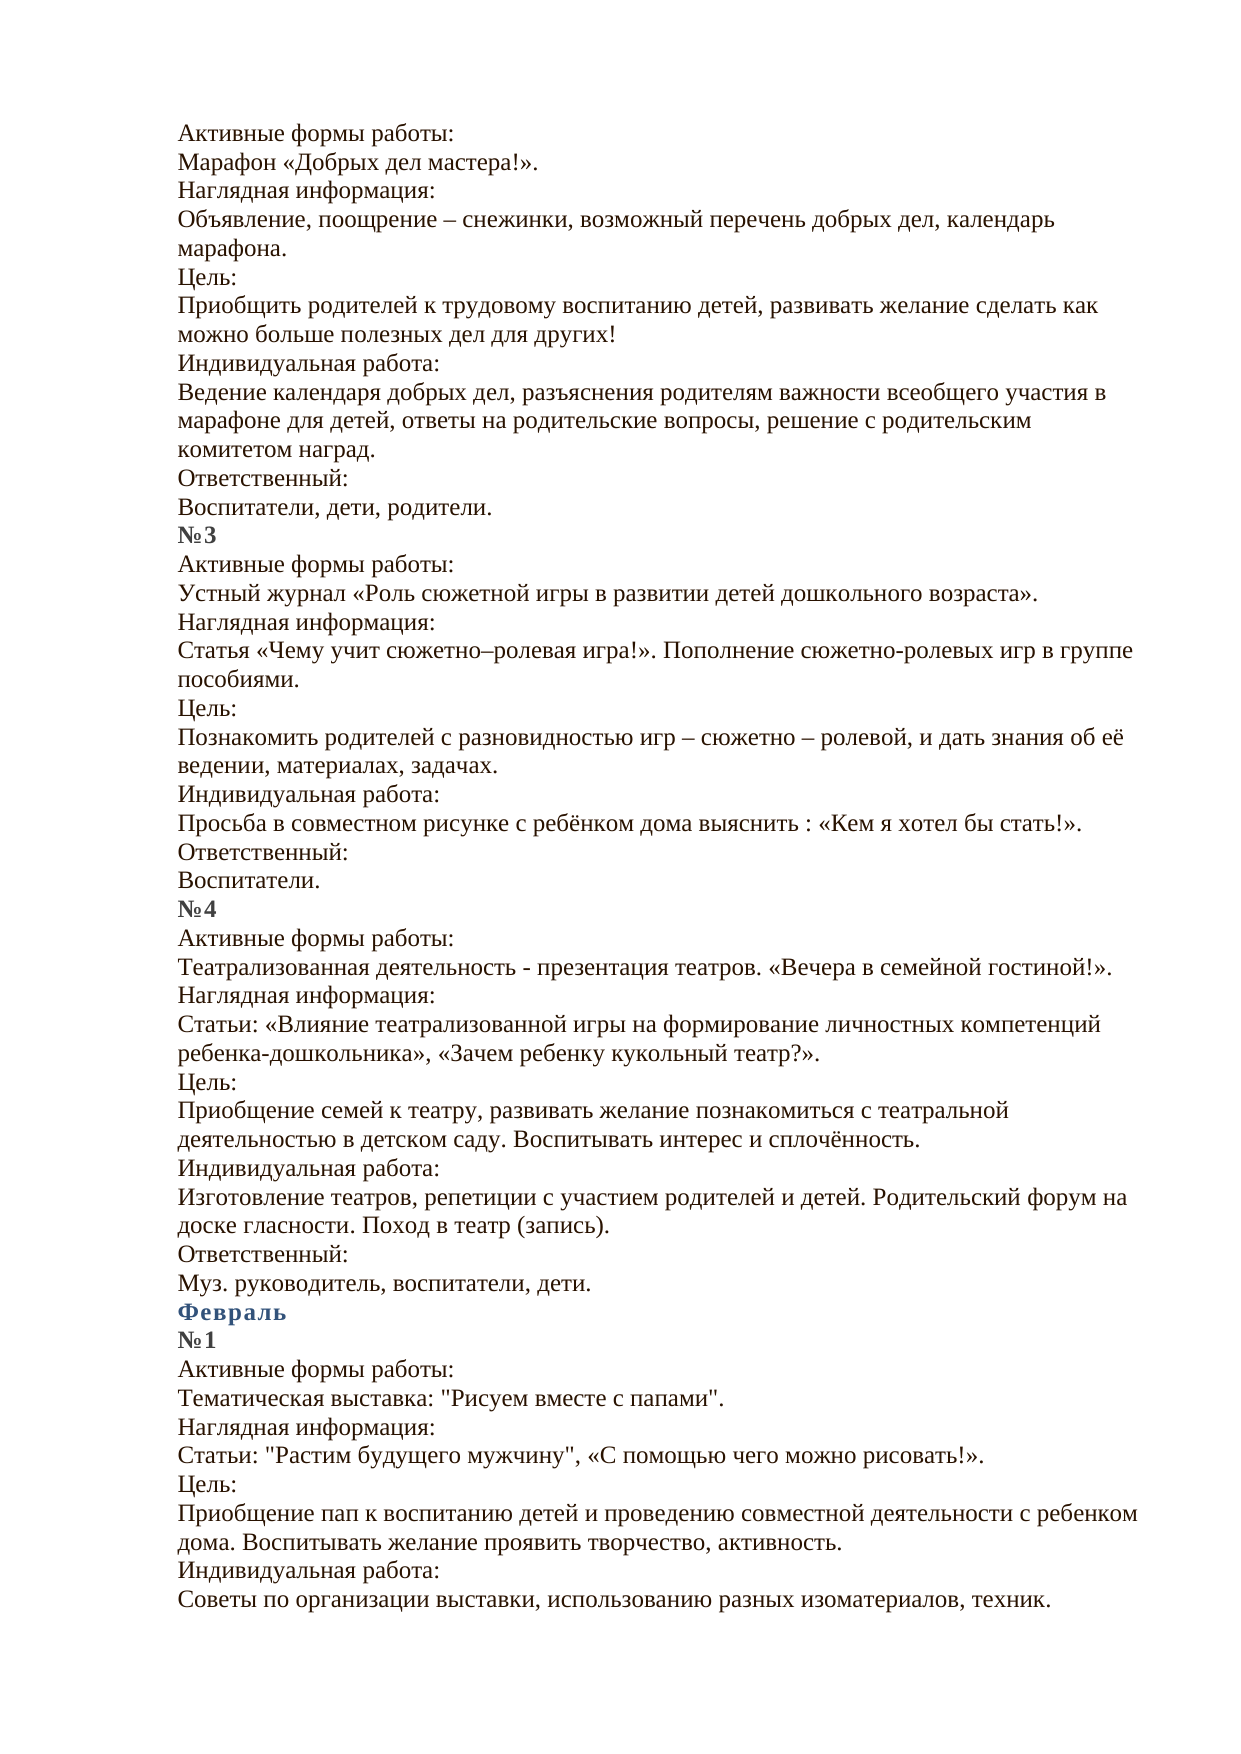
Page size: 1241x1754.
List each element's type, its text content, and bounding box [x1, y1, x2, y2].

text Тематическая выставка: "Рисуем вместе с папами". [177, 1383, 1152, 1412]
text Наглядная информация: [177, 981, 1152, 1009]
text Изготовление театров, репетиции с участием родителей и детей. Родительский форум на доске гласности. Поход в театр (запись). [177, 1182, 1152, 1239]
text Активные формы работы: [177, 1354, 1152, 1383]
text Статья «Чему учит сюжетно–ролевая игра!». Пополнение сюжетно-ролевых игр в группе пособиями. [177, 636, 1152, 693]
text Цель: [177, 262, 1152, 291]
text Воспитатели, дети, родители. [177, 492, 1152, 521]
text Объявление, поощрение – снежинки, возможный перечень добрых дел, календарь марафона. [177, 204, 1152, 262]
text Советы по организации выставки, использованию разных изоматериалов, техник. [177, 1584, 1152, 1613]
text Приобщить родителей к трудовому воспитанию детей, развивать желание сделать как можно больше полезных дел для других! [177, 291, 1152, 348]
text Статьи: «Влияние театрализованной игры на формирование личностных компетенций ребенка-дошкольника», «Зачем ребенку кукольный театр?». [177, 1009, 1152, 1067]
text Активные формы работы: [177, 118, 1152, 147]
text Приобщение семей к театру, развивать желание познакомиться с театральной деятельностью в детском саду. Воспитывать интерес и сплочённость. [177, 1096, 1152, 1153]
text Наглядная информация: [177, 1412, 1152, 1441]
text Театрализованная деятельность - презентация театров. «Вечера в семейной гостиной!». [177, 952, 1152, 981]
text Февраль [177, 1297, 1152, 1326]
text Устный журнал «Роль сюжетной игры в развитии детей дошкольного возраста». [177, 578, 1152, 607]
text Индивидуальная работа: [177, 1556, 1152, 1584]
text Наглядная информация: [177, 607, 1152, 636]
text Ответственный: [177, 1239, 1152, 1268]
text Цель: [177, 1067, 1152, 1096]
text Воспитатели. [177, 866, 1152, 894]
text №4 [177, 894, 1152, 923]
text Активные формы работы: [177, 923, 1152, 952]
text Цель: [177, 1469, 1152, 1498]
text Цель: [177, 693, 1152, 722]
text Марафон «Добрых дел мастера!». [177, 147, 1152, 176]
text Ведение календаря добрых дел, разъяснения родителям важности всеобщего участия в марафоне для детей, ответы на родительские вопросы, решение с родительским комитетом наград. [177, 377, 1152, 463]
text Статьи: "Растим будущего мужчину", «С помощью чего можно рисовать!». [177, 1441, 1152, 1469]
text Индивидуальная работа: [177, 779, 1152, 808]
text Активные формы работы: [177, 549, 1152, 578]
text Просьба в совместном рисунке с ребёнком дома выяснить : «Кем я хотел бы стать!». [177, 808, 1152, 837]
text Индивидуальная работа: [177, 348, 1152, 377]
text Приобщение пап к воспитанию детей и проведению совместной деятельности с ребенком дома. Воспитывать желание проявить творчество, активность. [177, 1498, 1152, 1556]
text Ответственный: [177, 463, 1152, 492]
text Ответственный: [177, 837, 1152, 866]
text Наглядная информация: [177, 176, 1152, 204]
text №3 [177, 521, 1152, 549]
text Познакомить родителей с разновидностью игр – сюжетно – ролевой, и дать знания об её ведении, материалах, задачах. [177, 722, 1152, 779]
text №1 [177, 1326, 1152, 1354]
text Индивидуальная работа: [177, 1153, 1152, 1182]
text Муз. руководитель, воспитатели, дети. [177, 1268, 1152, 1297]
